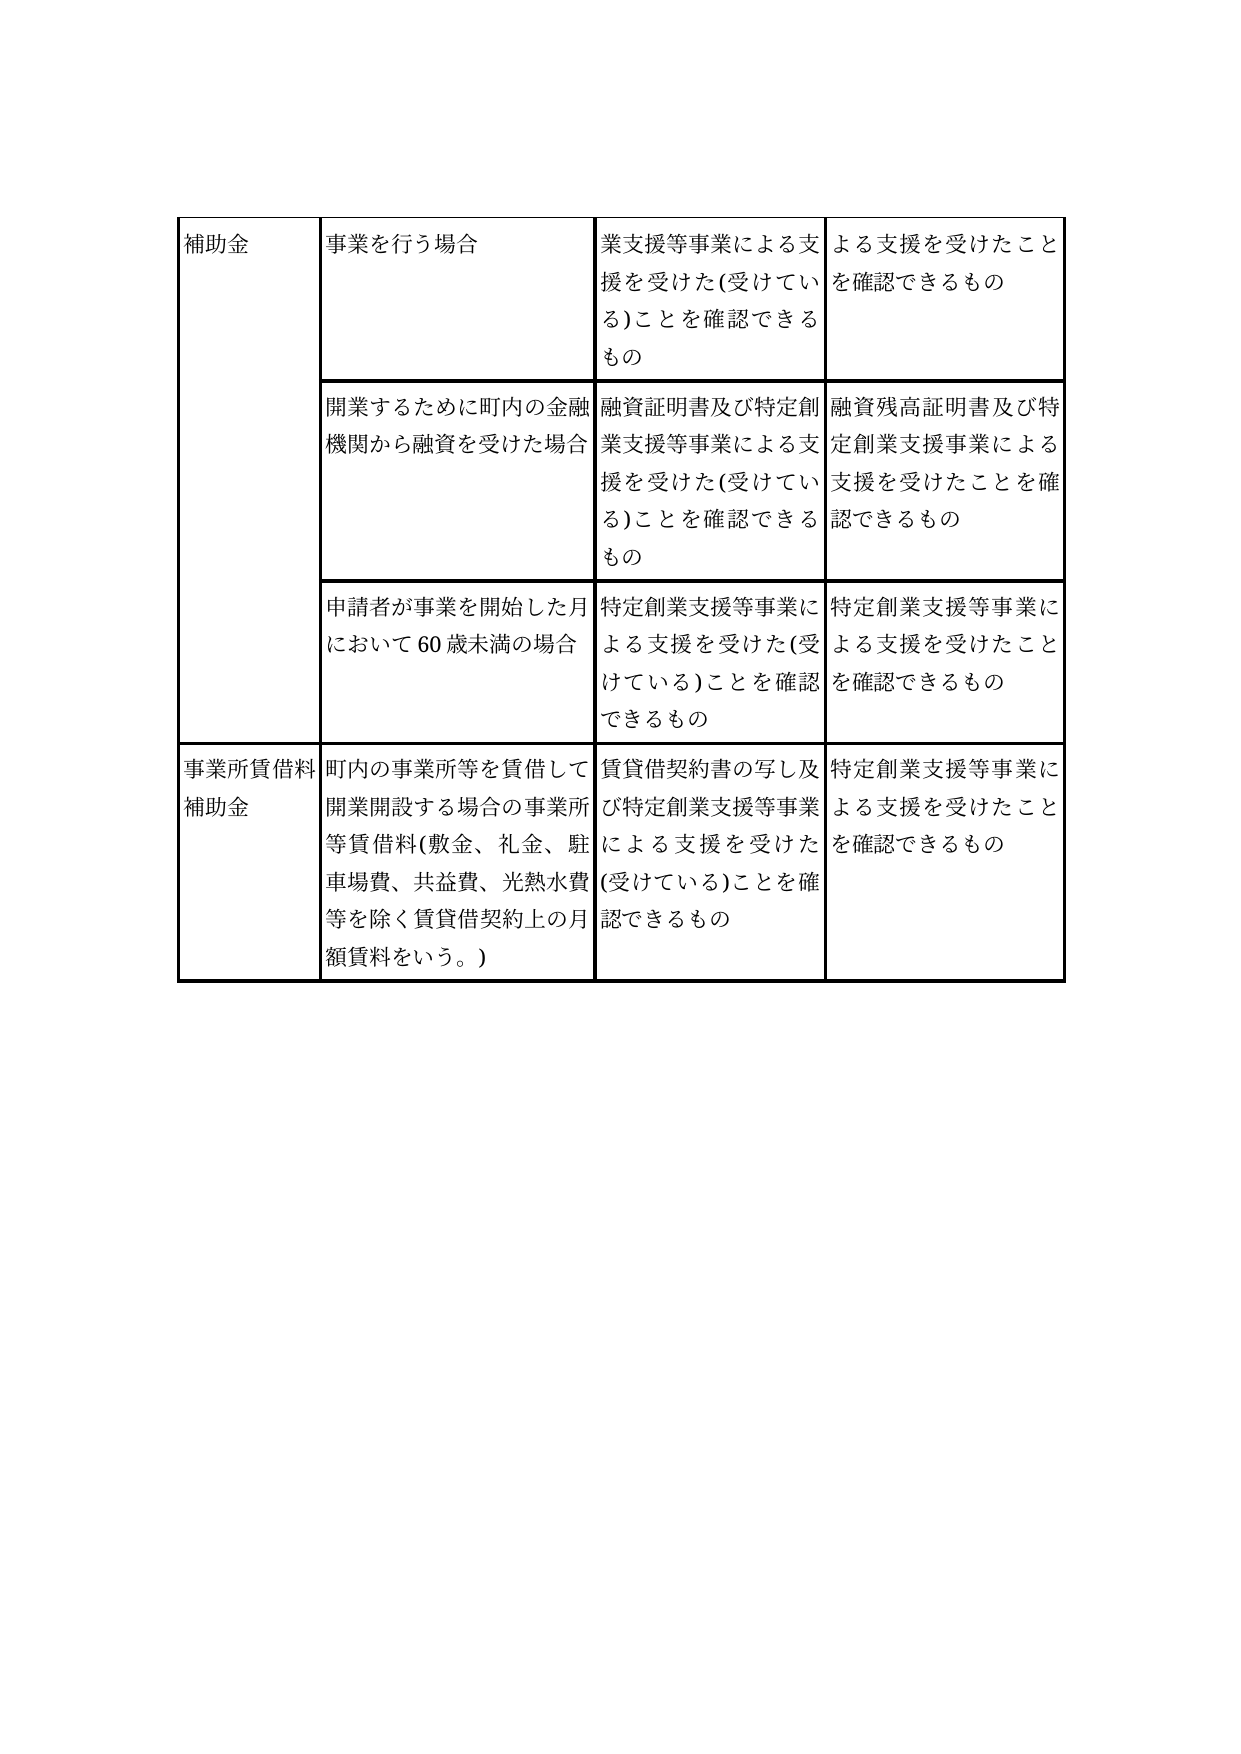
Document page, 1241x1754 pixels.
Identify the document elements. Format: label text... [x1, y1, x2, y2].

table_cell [827, 218, 1063, 379]
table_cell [597, 218, 824, 379]
table_cell 町内の空き店舗を活用して事業を行う場合 [322, 218, 593, 379]
table_cell 特定創業支援等事業による支援を受けたことを確認できるもの [827, 745, 1063, 979]
table_cell 融資証明書及び特定創業支援等事業による支援を受けた(受けている)ことを確認できるもの [597, 383, 824, 579]
table_cell 賃貸借契約書の写し及び特定創業支援等事業による支援を受けた(受けている)ことを確認できるもの [597, 745, 824, 979]
table_cell 特定創業支援等事業による支援を受けたことを確認できるもの [827, 583, 1063, 742]
table_cell 特定創業支援等事業による支援を受けた(受けている)ことを確認できるもの [597, 583, 824, 742]
table_cell 開業するために町内の金融機関から融資を受けた場合 [322, 383, 593, 579]
table_cell 融資残高証明書及び特定創業支援事業による支援を受けたことを確認できるもの [827, 383, 1063, 579]
table_cell 町内の事業所等を賃借して開業開設する場合の事業所等賃借料(敷金、礼金、駐車場費、共益費、光熱水費等を除く賃貸借契約上の月額賃料をいう。) [322, 745, 593, 979]
table_cell 事業所賃借料補助金 [180, 745, 319, 979]
table_cell 新規起業準備補助金 [180, 218, 319, 742]
table_cell 申請者が事業を開始した月において60歳未満の場合 [322, 583, 593, 742]
